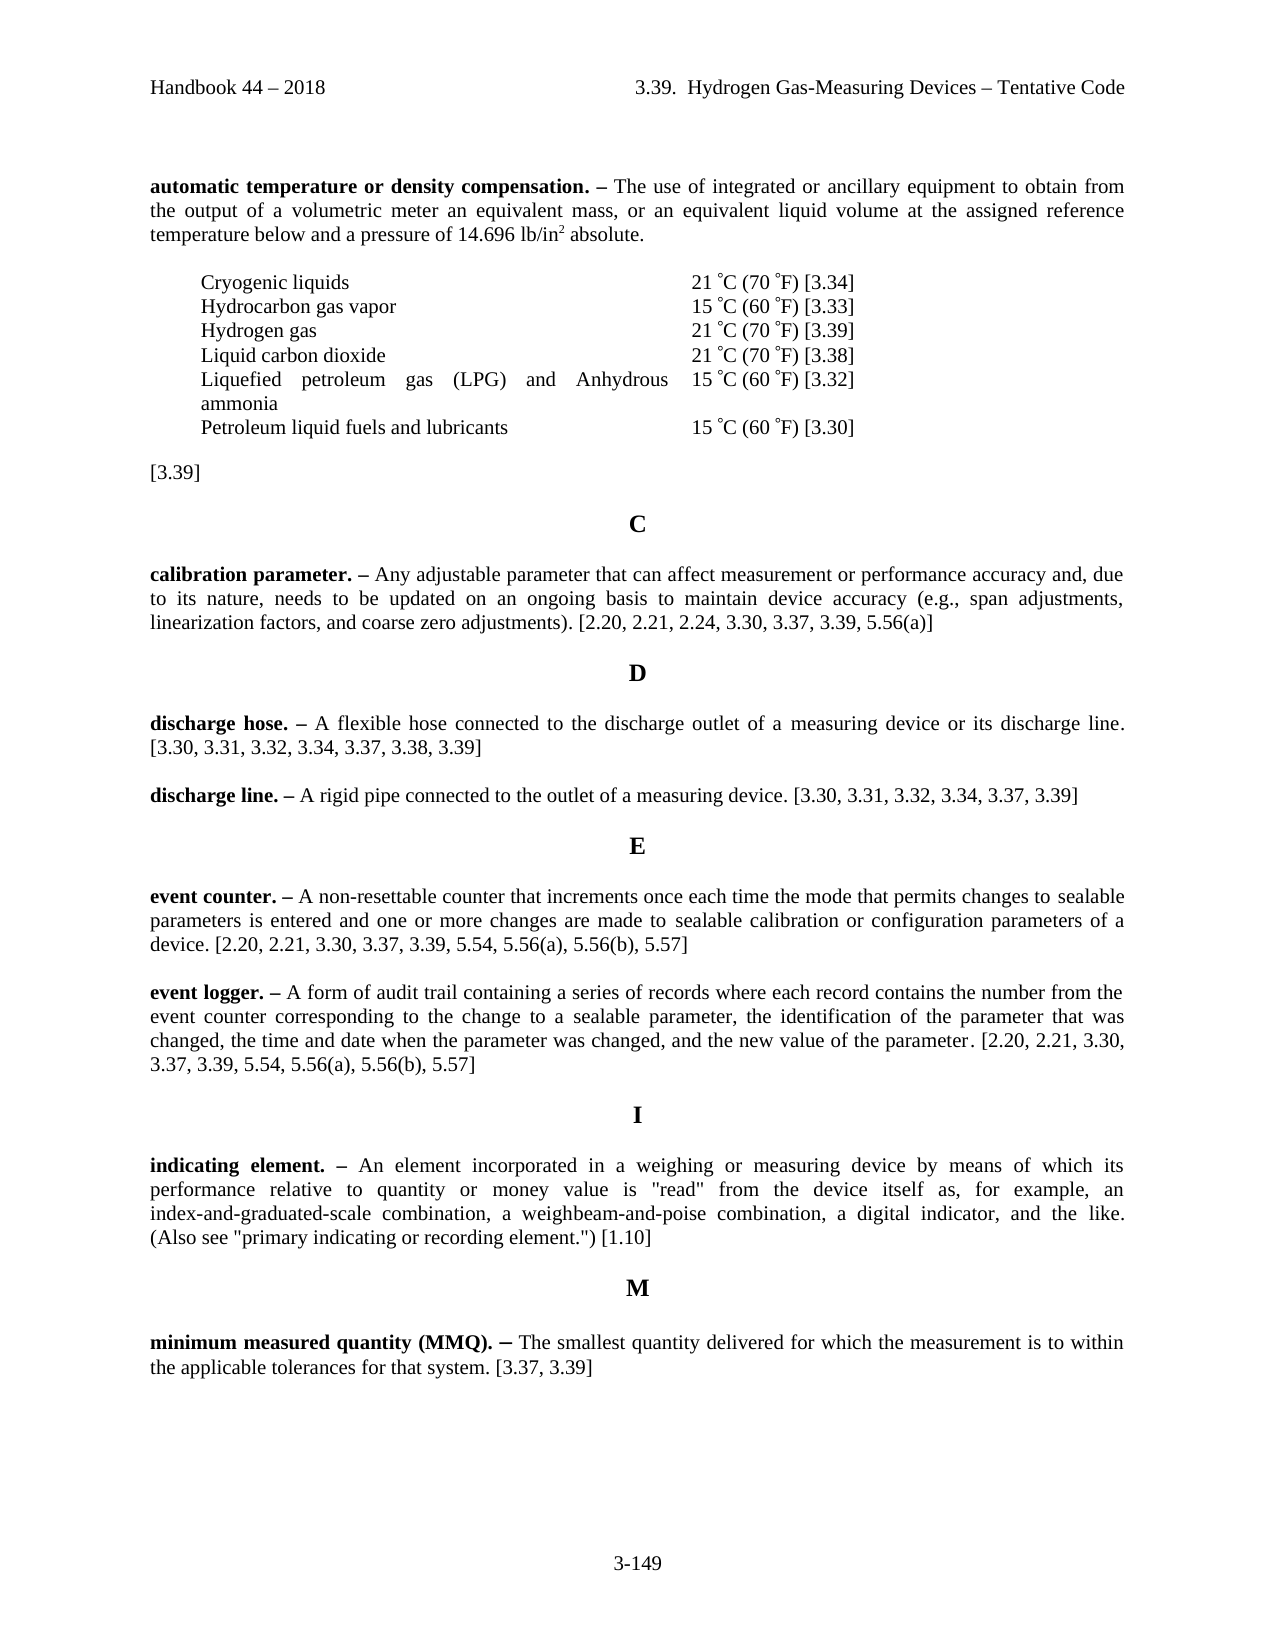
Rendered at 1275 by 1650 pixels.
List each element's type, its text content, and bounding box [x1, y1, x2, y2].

text [3.39] [150, 459, 1125, 484]
text D [150, 658, 1125, 686]
table_cell 15 C (60 F) [3.32] [680, 367, 1116, 415]
table_cell 15 C (60 F) [3.30] [680, 415, 1116, 439]
text event logger. – A form of audit trail containing a series of records where each record contains the number from the event counter corresponding to the change to a sealable parameter, the identification of the parameter that was changed, the time and date when the parameter was changed, and the new value of the parameter. [2.20, 2.21, 3.30, 3.37, 3.39, 5.54, 5.56(a), 5.56(b), 5.57] [150, 980, 1125, 1076]
text event counter. – A non-resettable counter that increments once each time the mode that permits changes to sealable parameters is entered and one or more changes are made to sealable calibration or configuration parameters of a device. [2.20, 2.21, 3.30, 3.37, 3.39, 5.54, 5.56(a), 5.56(b), 5.57] [150, 884, 1125, 956]
text minimum measured quantity (MMQ). – The smallest quantity delivered for which the measurement is to within the applicable tolerances for that system. [3.37, 3.39] [150, 1326, 1125, 1379]
text C [150, 509, 1125, 537]
text M [150, 1273, 1125, 1302]
table_cell Hydrogen gas [189, 319, 680, 342]
text discharge line. – A rigid pipe connected to the outlet of a measuring device. [3.30, 3.31, 3.32, 3.34, 3.37, 3.39] [150, 783, 1125, 807]
table_header Cryogenic liquids [189, 270, 680, 294]
table_cell Hydrocarbon gas vapor [189, 294, 680, 318]
table_cell Liquefied petroleum gas (LPG) and Anhydrous ammonia [189, 367, 680, 415]
text I [150, 1100, 1125, 1129]
table_cell 21 C (70 F) [3.38] [680, 343, 1116, 367]
table_cell Liquid carbon dioxide [189, 343, 680, 367]
text indicating element. – An element incorporated in a weighing or measuring device by means of which its performance relative to quantity or money value is "read" from the device itself as, for example, an index-and-graduated-scale combination, a weighbeam-and-poise combination, a digital indicator, and the like. (Also see "primary indicating or recording element.") [1.10] [150, 1153, 1125, 1249]
table_cell 21 C (70 F) [3.39] [680, 319, 1116, 342]
table_cell 15 C (60 F) [3.33] [680, 294, 1116, 318]
table_header 21 C (70 F) [3.34] [680, 270, 1116, 294]
text E [150, 831, 1125, 859]
text discharge hose. – A flexible hose connected to the discharge outlet of a measuring device or its discharge line. [3.30, 3.31, 3.32, 3.34, 3.37, 3.38, 3.39] [150, 711, 1125, 759]
table_cell Petroleum liquid fuels and lubricants [189, 415, 680, 439]
text automatic temperature or density compensation. – The use of integrated or ancillary equipment to obtain from the output of a volumetric meter an equivalent mass, or an equivalent liquid volume at the assigned reference temperature below and a pressure of 14.696 lb/in2 absolute. [150, 174, 1125, 246]
text calibration parameter. – Any adjustable parameter that can affect measurement or performance accuracy and, due to its nature, needs to be updated on an ongoing basis to maintain device accuracy (e.g., span adjustments, linearization factors, and coarse zero adjustments). [2.20, 2.21, 2.24, 3.30, 3.37, 3.39, 5.56(a)] [150, 561, 1125, 634]
